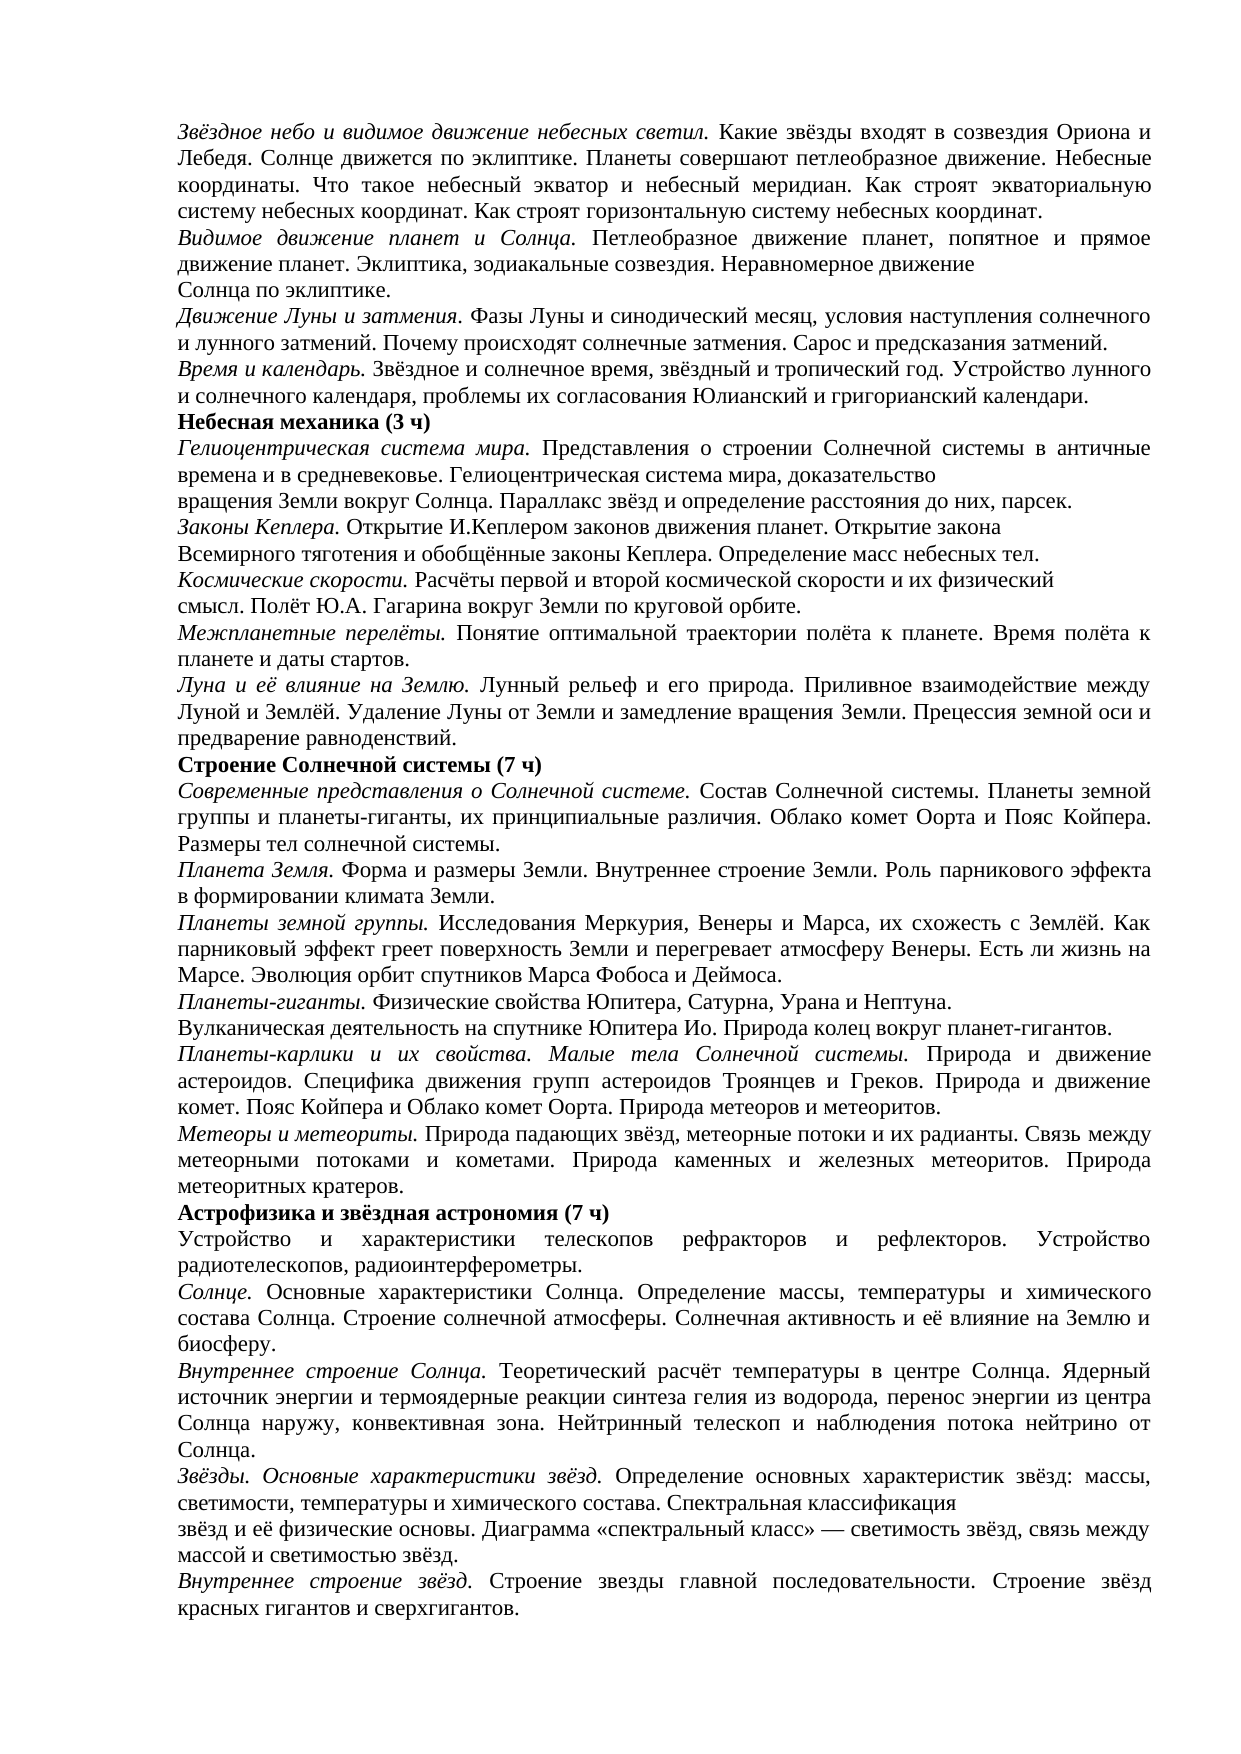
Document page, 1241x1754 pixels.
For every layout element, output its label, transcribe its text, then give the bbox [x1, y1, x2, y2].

text Метеоры и метеориты. Природа падающих звёзд, метеорные потоки и их радианты. Связь между метеорными потоками и кометами. Природа каменных и железных метеоритов. Природа метеоритных кратеров. [177, 1119, 1152, 1199]
text Строение Солнечной системы (7 ч) [177, 751, 1152, 777]
text звёзд и её физические основы. Диаграмма «спектральный класс» — светимость звёзд, связь между массой и светимостью звёзд. [177, 1515, 1152, 1568]
text смысл. Полёт Ю.А. Гагарина вокруг Земли по круговой орбите. [177, 592, 1152, 619]
text Современные представления о Солнечной системе. Состав Солнечной системы. Планеты земной группы и планеты-гиганты, их принципиальные различия. Облако комет Оорта и Пояс Койпера. Размеры тел солнечной системы. [177, 777, 1152, 856]
text Гелиоцентрическая система мира. Представления о строении Солнечной системы в античные времена и в средневековье. Гелиоцентрическая система мира, доказательство [177, 434, 1152, 487]
text Планеты-карлики и их свойства. Малые тела Солнечной системы. Природа и движение астероидов. Специфика движения групп астероидов Троянцев и Греков. Природа и движение комет. Пояс Койпера и Облако комет Оорта. Природа метеоров и метеоритов. [177, 1041, 1152, 1119]
text Устройство и характеристики телескопов рефракторов и рефлекторов. Устройство радиотелескопов, радиоинтерферометры. [177, 1225, 1152, 1278]
text Законы Кеплера. Открытие И.Кеплером законов движения планет. Открытие закона [177, 513, 1152, 540]
text вращения Земли вокруг Солнца. Параллакс звёзд и определение расстояния до них, парсек. [177, 487, 1152, 513]
text Солнца по эклиптике. [177, 276, 1152, 303]
text Движение Луны и затмения. Фазы Луны и синодический месяц, условия наступления солнечного и лунного затмений. Почему происходят солнечные затмения. Сарос и предсказания затмений. [177, 303, 1152, 355]
text Планеты-гиганты. Физические свойства Юпитера, Сатурна, Урана и Нептуна. [177, 988, 1152, 1014]
text Звёзды. Основные характеристики звёзд. Определение основных характеристик звёзд: массы, светимости, температуры и химического состава. Спектральная классификация [177, 1462, 1152, 1515]
text Космические скорости. Расчёты первой и второй космической скорости и их физический [177, 566, 1152, 592]
text Астрофизика и звёздная астрономия (7 ч) [177, 1199, 1152, 1225]
text Видимое движение планет и Солнца. Петлеобразное движение планет, попятное и прямое движение планет. Эклиптика, зодиакальные созвездия. Неравномерное движение [177, 223, 1152, 276]
text Луна и её влияние на Землю. Лунный рельеф и его природа. Приливное взаимодействие между Луной и Землёй. Удаление Луны от Земли и замедление вращения Земли. Прецессия земной оси и предварение равноденствий. [177, 672, 1152, 751]
text Вулканическая деятельность на спутнике Юпитера Ио. Природа колец вокруг планет-гигантов. [177, 1014, 1152, 1041]
text Внутреннее строение звёзд. Строение звезды главной последовательности. Строение звёзд красных гигантов и сверхгигантов. [177, 1568, 1152, 1620]
text Солнце. Основные характеристики Солнца. Определение массы, температуры и химического состава Солнца. Строение солнечной атмосферы. Солнечная активность и её влияние на Землю и биосферу. [177, 1278, 1152, 1357]
text Планета Земля. Форма и размеры Земли. Внутреннее строение Земли. Роль парникового эффекта в формировании климата Земли. [177, 856, 1152, 909]
text Планеты земной группы. Исследования Меркурия, Венеры и Марса, их схожесть с Землёй. Как парниковый эффект греет поверхность Земли и перегревает атмосферу Венеры. Есть ли жизнь на Марсе. Эволюция орбит спутников Марса Фобоса и Деймоса. [177, 909, 1152, 988]
text Всемирного тяготения и обобщённые законы Кеплера. Определение масс небесных тел. [177, 540, 1152, 566]
text Межпланетные перелёты. Понятие оптимальной траектории полёта к планете. Время полёта к планете и даты стартов. [177, 619, 1152, 672]
text Небесная механика (3 ч) [177, 408, 1152, 434]
text Звёздное небо и видимое движение небесных светил. Какие звёзды входят в созвездия Ориона и Лебедя. Солнце движется по эклиптике. Планеты совершают петлеобразное движение. Небесные координаты. Что такое небесный экватор и небесный меридиан. Как строят экваториальную систему небесных координат. Как строят горизонтальную систему небесных координат. [177, 118, 1152, 223]
text Внутреннее строение Солнца. Теоретический расчёт температуры в центре Солнца. Ядерный источник энергии и термоядерные реакции синтеза гелия из водорода, перенос энергии из центра Солнца наружу, конвективная зона. Нейтринный телескоп и наблюдения потока нейтрино от Солнца. [177, 1357, 1152, 1462]
text Время и календарь. Звёздное и солнечное время, звёздный и тропический год. Устройство лунного и солнечного календаря, проблемы их согласования Юлианский и григорианский календари. [177, 355, 1152, 408]
